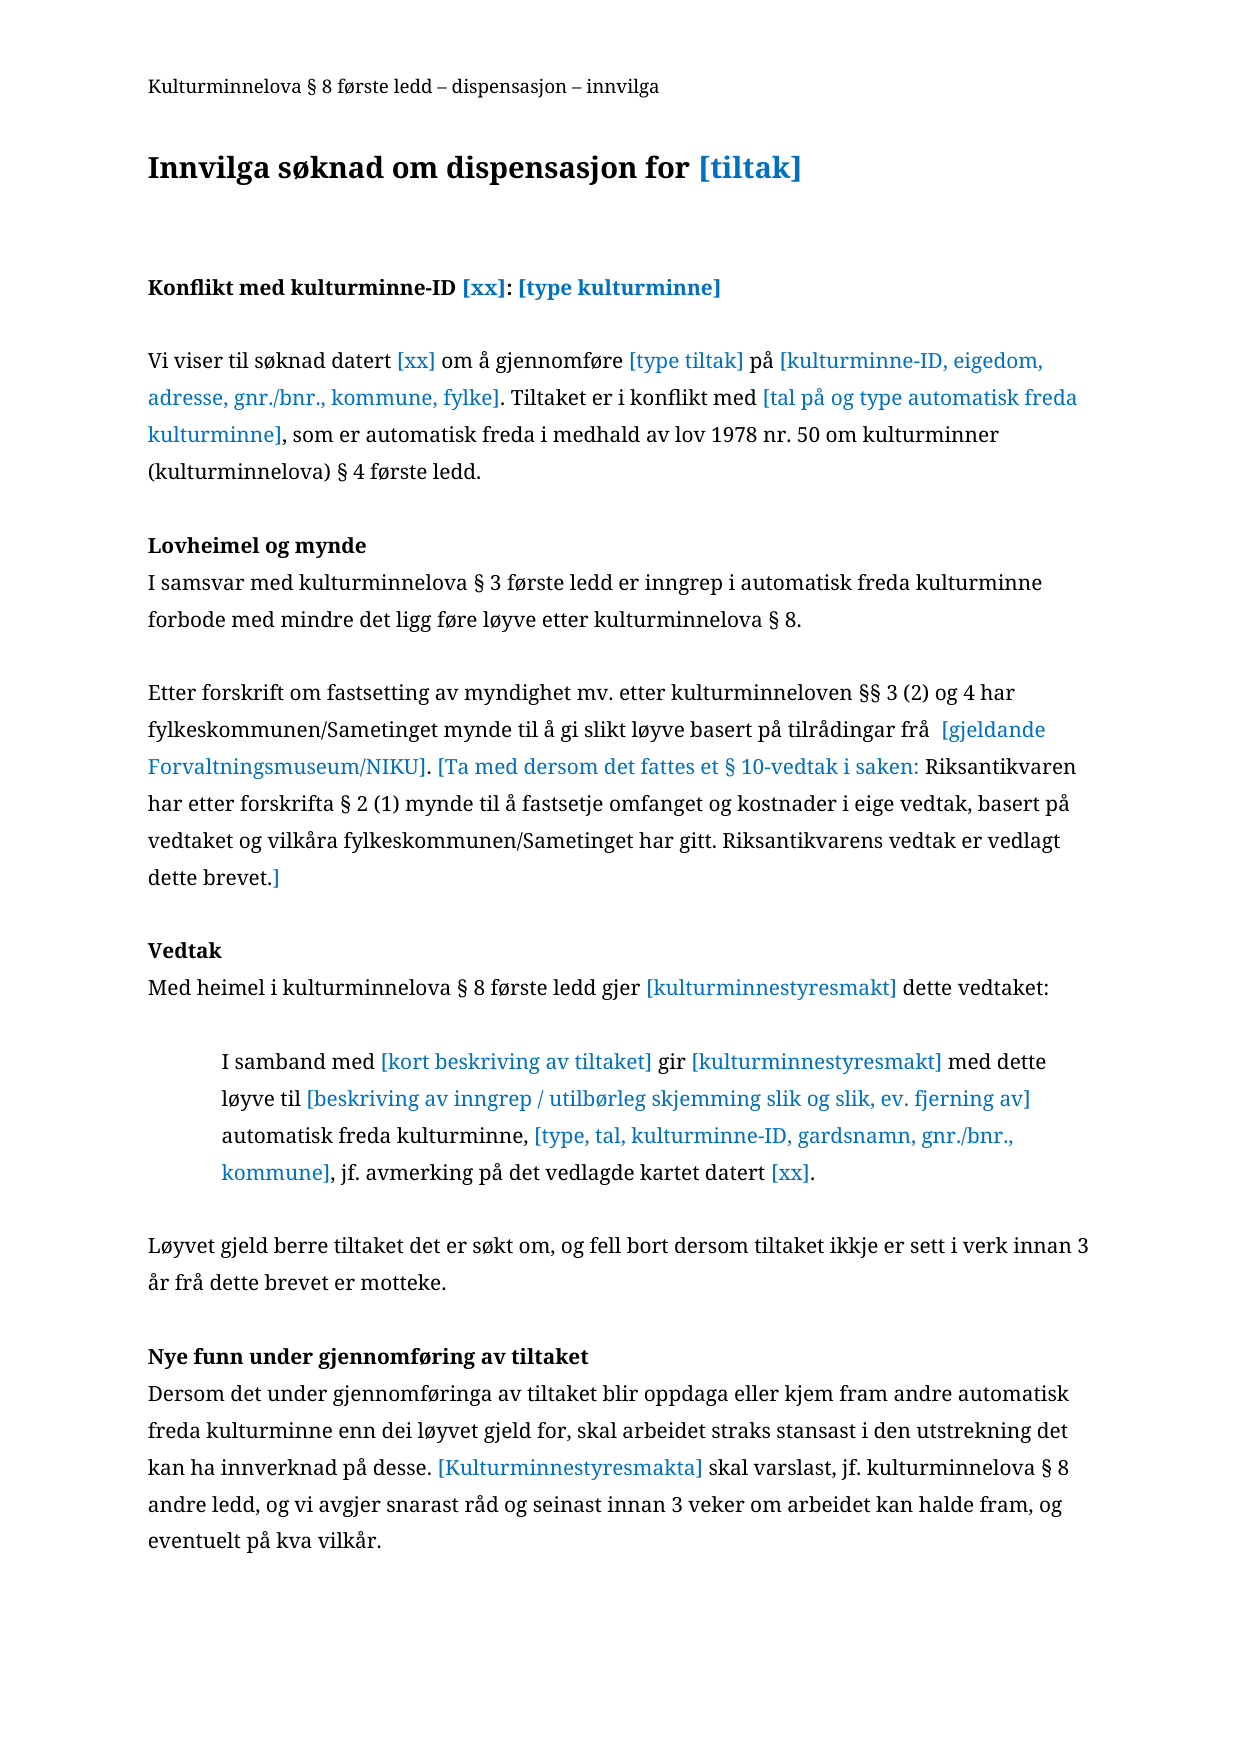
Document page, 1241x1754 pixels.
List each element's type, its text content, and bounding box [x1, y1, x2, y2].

text Vi viser til søknad datert [xx] om å gjennomføre [type tiltak] på [kulturminne-ID, eigedom, adresse, gnr./bnr., kommune, fylke]. Tiltaket er i konflikt med [tal på og type automatisk freda kulturminne], som er automatisk freda i medhald av lov 1978 nr. 50 om kulturminner (kulturminnelova) § 4 første ledd. [148, 347, 1093, 486]
text Innvilga søknad om dispensasjon for [tiltak] [148, 148, 1093, 187]
text Konflikt med kulturminne-ID [xx]: [type kulturminne] [148, 273, 1093, 301]
text I samsvar med kulturminnelova § 3 første ledd er inngrep i automatisk freda kulturminne forbode med mindre det ligg føre løyve etter kulturminnelova § 8. [148, 568, 1093, 633]
text I samband med [kort beskriving av tiltaket] gir [kulturminnestyresmakt] med dette løyve til [beskriving av inngrep / utilbørleg skjemming slik og slik, ev. fjerning av] automatisk freda kulturminne, [type, tal, kulturminne-ID, gardsnamn, gnr./bnr., kommune], jf. avmerking på det vedlagde kartet datert [xx]. [221, 1047, 1093, 1186]
text Etter forskrift om fastsetting av myndighet mv. etter kulturminneloven §§ 3 (2) og 4 har fylkeskommunen/Sametinget mynde til å gi slikt løyve basert på tilrådingar frå [gjeldande Forvaltningsmuseum/NIKU]. [Ta med dersom det fattes et § 10-vedtak i saken: Riksantikvaren har etter forskrifta § 2 (1) mynde til å fastsetje omfanget og kostnader i eige vedtak, basert på vedtaket og vilkåra fylkeskommunen/Sametinget har gitt. Riksantikvarens vedtak er vedlagt dette brevet.] [148, 678, 1093, 891]
text Med heimel i kulturminnelova § 8 første ledd gjer [kulturminnestyresmakt] dette vedtaket: [148, 973, 1093, 1002]
text Nye funn under gjennomføring av tiltaket [148, 1342, 1093, 1371]
text Dersom det under gjennomføringa av tiltaket blir oppdaga eller kjem fram andre automatisk freda kulturminne enn dei løyvet gjeld for, skal arbeidet straks stansast i den utstrekning det kan ha innverknad på desse. [Kulturminnestyresmakta] skal varslast, jf. kulturminnelova § 8 andre ledd, og vi avgjer snarast råd og seinast innan 3 veker om arbeidet kan halde fram, og eventuelt på kva vilkår. [148, 1379, 1093, 1555]
text Vedtak [148, 937, 1093, 965]
text Løyvet gjeld berre tiltaket det er søkt om, og fell bort dersom tiltaket ikkje er sett i verk innan 3 år frå dette brevet er motteke. [148, 1232, 1093, 1297]
text Lovheimel og mynde [148, 531, 1093, 559]
